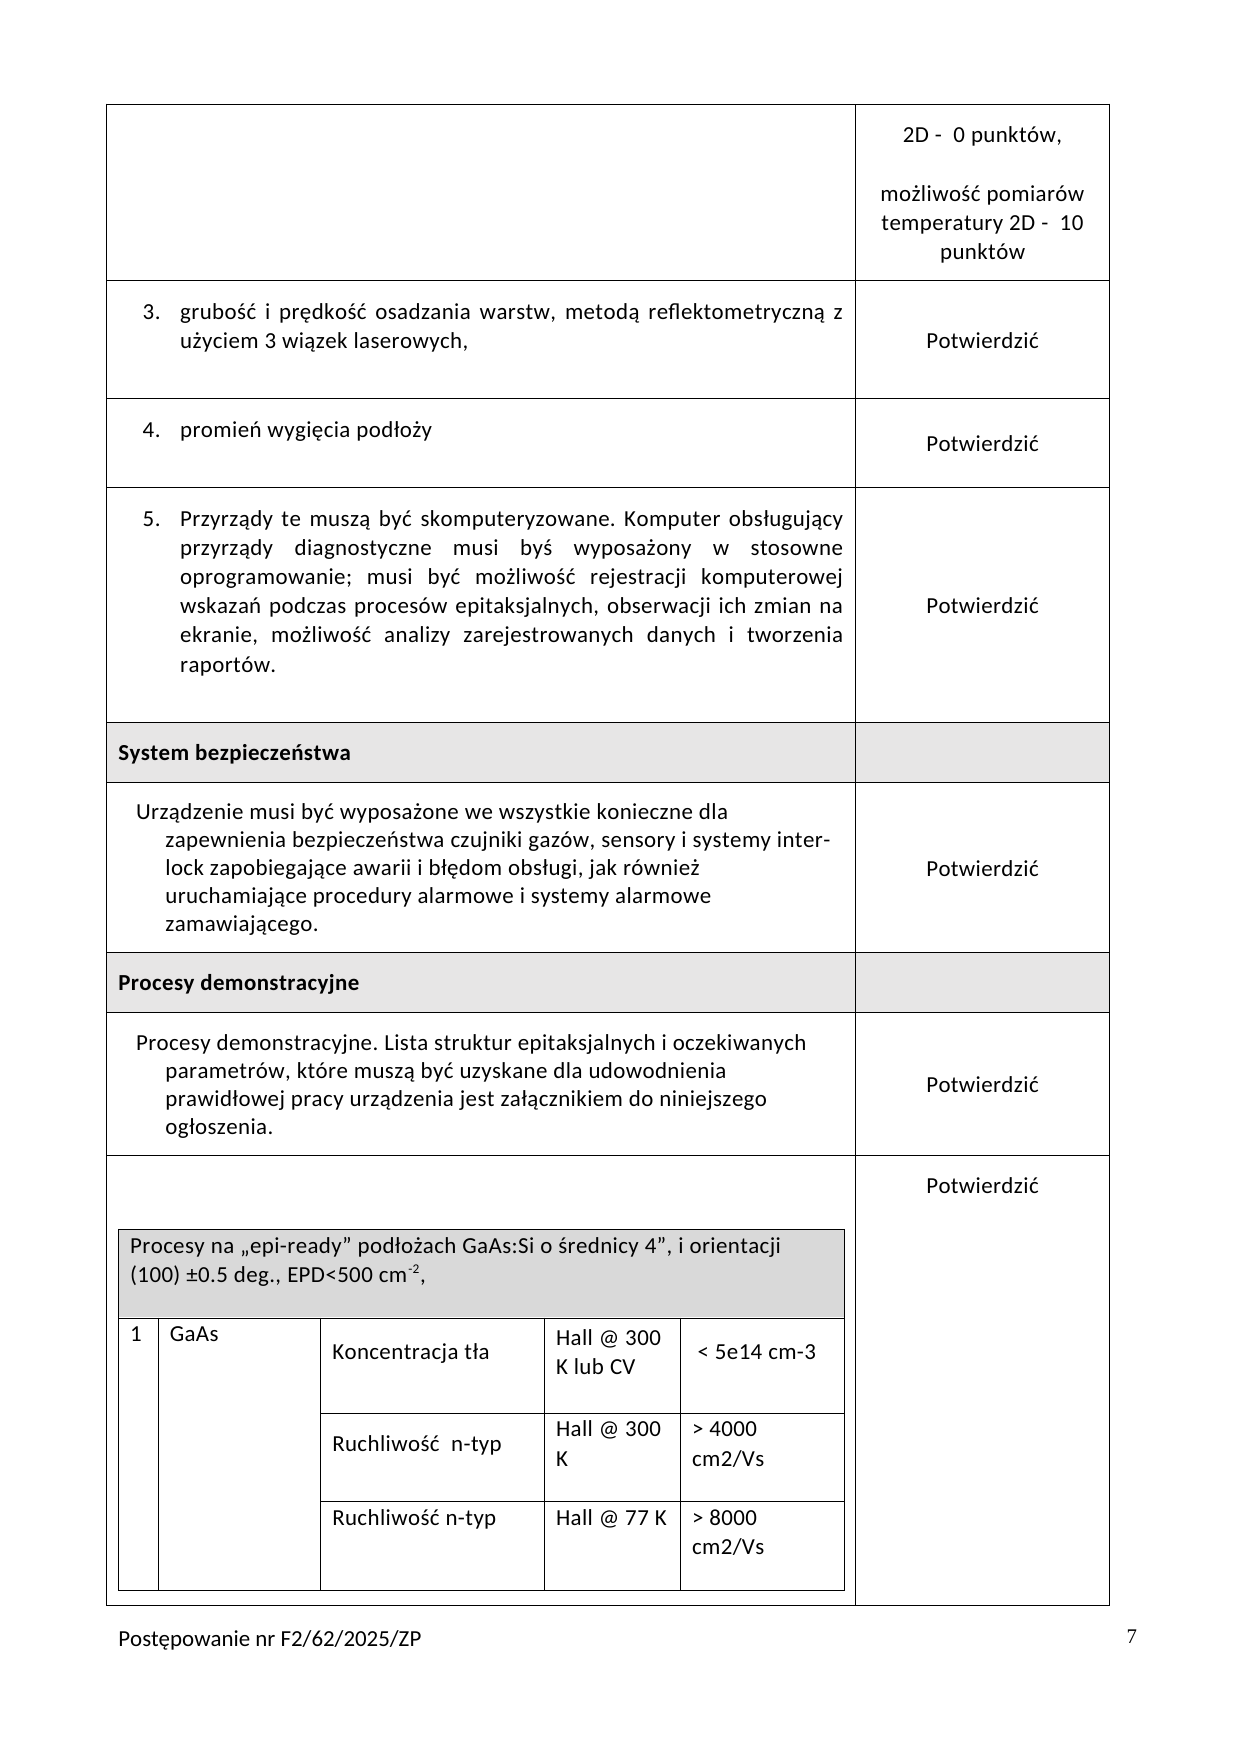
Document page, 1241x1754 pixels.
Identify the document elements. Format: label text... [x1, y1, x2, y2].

table_cell Potwierdzić [856, 281, 1109, 398]
table_cell Procesy demonstracyjne [107, 953, 855, 1012]
table_cell Potwierdzić [856, 783, 1109, 952]
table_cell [856, 105, 1109, 280]
table_cell Urządzenie musi być wyposażone we wszystkie konieczne dla zapewnienia bezpieczeństwa czujniki gazów, sensory i systemy inter-lock zapobiegające awarii i błędom obsługi, jak również uruchamiające procedury alarmowe i systemy alarmowe zamawiającego. [107, 783, 855, 952]
table_cell promień wygięcia podłoży [107, 399, 855, 487]
table_cell [107, 1156, 855, 1605]
table_cell Potwierdzić [856, 488, 1109, 722]
table_cell Potwierdzić [856, 399, 1109, 487]
table_cell [856, 953, 1109, 1012]
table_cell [107, 105, 855, 280]
table_cell Potwierdzić [856, 1156, 1109, 1605]
table_cell Procesy demonstracyjne. Lista struktur epitaksjalnych i oczekiwanych parametrów, które muszą być uzyskane dla udowodnienia prawidłowej pracy urządzenia jest załącznikiem do niniejszego ogłoszenia. [107, 1013, 855, 1155]
table_cell System bezpieczeństwa [107, 723, 855, 782]
table_cell grubość i prędkość osadzania warstw, metodą reflektometryczną z użyciem 3 wiązek laserowych, [107, 281, 855, 398]
table_cell [856, 723, 1109, 782]
table_cell Przyrządy te muszą być skomputeryzowane. Komputer obsługujący przyrządy diagnostyczne musi byś wyposażony w stosowne oprogramowanie; musi być możliwość rejestracji komputerowej wskazań podczas procesów epitaksjalnych, obserwacji ich zmian na ekranie, możliwość analizy zarejestrowanych danych i tworzenia raportów. [107, 488, 855, 722]
table_cell Potwierdzić [856, 1013, 1109, 1155]
